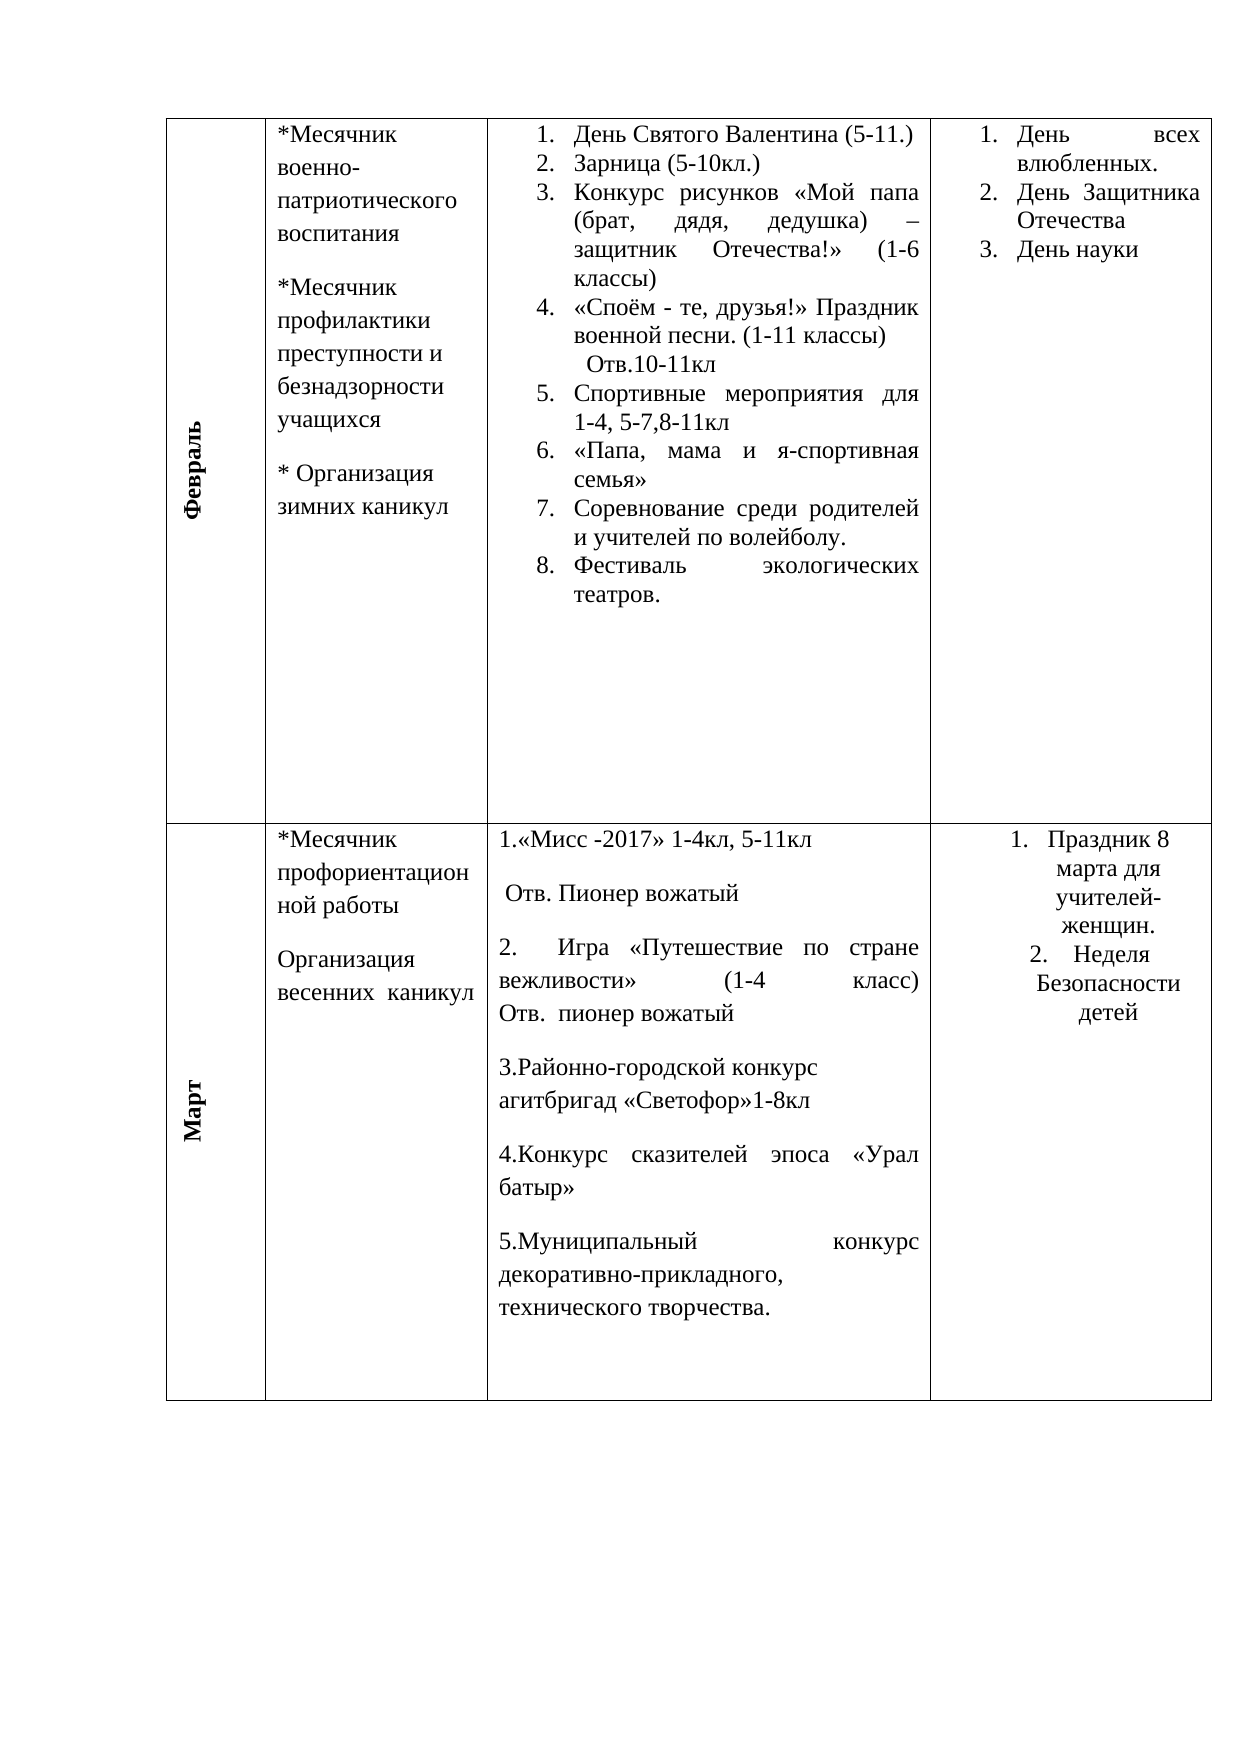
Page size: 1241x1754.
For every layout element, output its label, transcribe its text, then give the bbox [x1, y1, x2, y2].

table_cell День Святого Валентина (5-11.) Зарница (5-10кл.) Конкурс рисунков «Мой папа (брат, дядя, дедушка) – защитник Отечества!» (1-6 классы) «Споём - те, друзья!» Праздник военной песни. (1-11 классы) Отв.10-11кл Спортивные мероприятия для 1-4, 5-7,8-11кл «Папа, мама и я-спортивная семья» Соревнование среди родителей и учителей по волейболу. Фестиваль экологических театров. [488, 119, 930, 823]
table_cell Март Прекрасное пробуждает доброе [167, 824, 265, 1399]
table_cell 1.«Мисс -2017» 1-4кл, 5-11кл Отв. Пионер вожатый 2. Игра «Путешествие по стране вежливости» (1-4 класс) Отв. пионер вожатый 3.Районно-городской конкурс агитбригад «Светофор»1-8кл 4.Конкурс сказителей эпоса «Урал батыр» 5.Муниципальный конкурс декоративно-прикладного, технического творчества. [488, 824, 930, 1399]
table_cell *Месячник военно-патриотического воспитания *Месячник профилактики преступности и безнадзорности учащихся * Организация зимних каникул [266, 119, 487, 823]
table_cell День всех влюбленных. День Защитника Отечества День науки [931, 119, 1211, 823]
table_cell *Месячник профориентационной работы Организация весенних каникул [266, 824, 487, 1399]
table_cell Февраль Дым Отечества и сладок, и приятен [167, 119, 265, 823]
table_cell Праздник 8 марта для учителей-женщин. Неделя Безопасности детей [931, 824, 1211, 1399]
